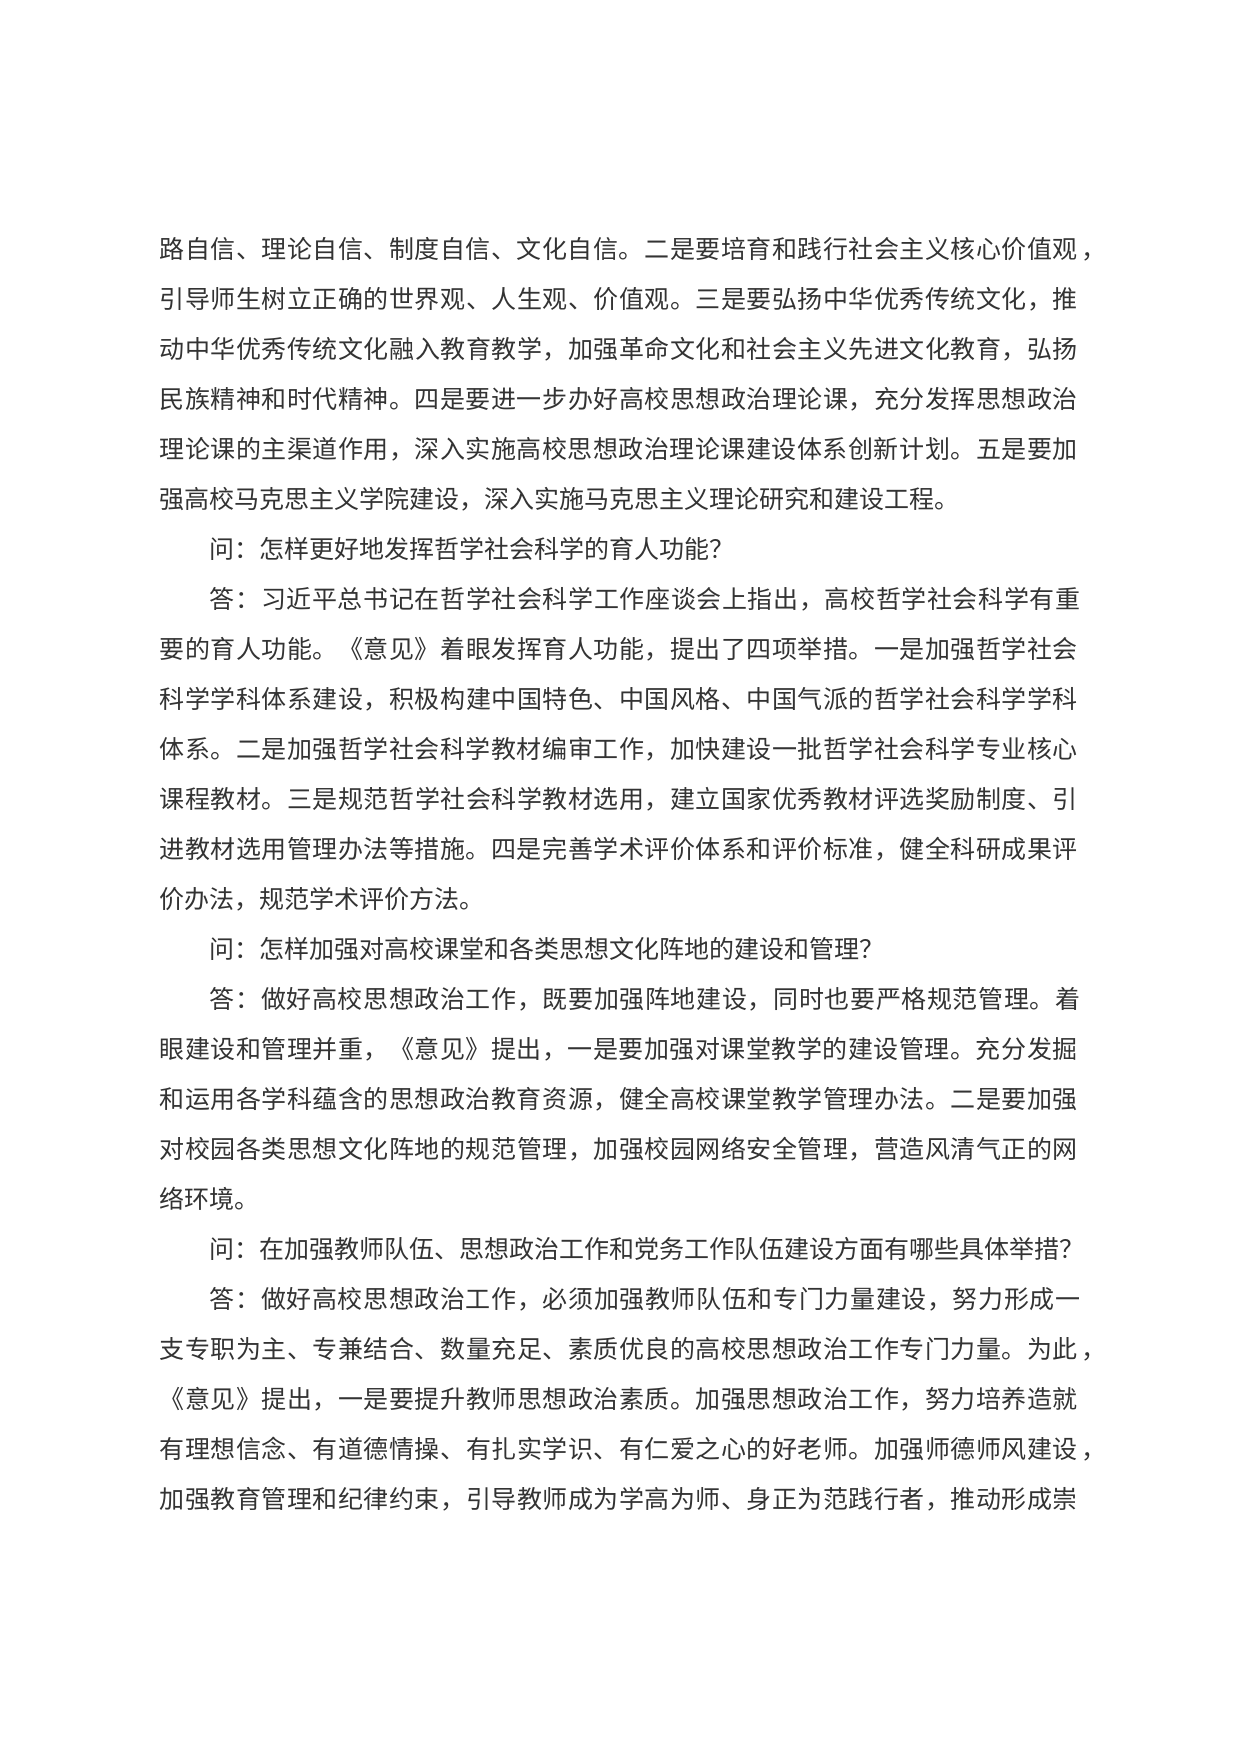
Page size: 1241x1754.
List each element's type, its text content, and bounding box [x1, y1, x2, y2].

text 答：做好高校思想政治工作，既要加强阵地建设，同时也要严格规范管理。着眼建设和管理并重，《意见》提出，一是要加强对课堂教学的建设管理。充分发掘和运用各学科蕴含的思想政治教育资源，健全高校课堂教学管理办法。二是要加强对校园各类思想文化阵地的规范管理，加强校园网络安全管理，营造风清气正的网络环境。 [159, 968, 1081, 1218]
text 答：习近平总书记在哲学社会科学工作座谈会上指出，高校哲学社会科学有重要的育人功能。《意见》着眼发挥育人功能，提出了四项举措。一是加强哲学社会科学学科体系建设，积极构建中国特色、中国风格、中国气派的哲学社会科学学科体系。二是加强哲学社会科学教材编审工作，加快建设一批哲学社会科学专业核心课程教材。三是规范哲学社会科学教材选用，建立国家优秀教材评选奖励制度、引进教材选用管理办法等措施。四是完善学术评价体系和评价标准，健全科研成果评价办法，规范学术评价方法。 [159, 568, 1081, 918]
text 问：怎样加强对高校课堂和各类思想文化阵地的建设和管理？ [159, 918, 1081, 968]
text 问：在加强教师队伍、思想政治工作和党务工作队伍建设方面有哪些具体举措？ [159, 1218, 1081, 1268]
text 问：怎样更好地发挥哲学社会科学的育人功能？ [159, 518, 1081, 568]
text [159, 1268, 1081, 1518]
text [159, 218, 1081, 518]
